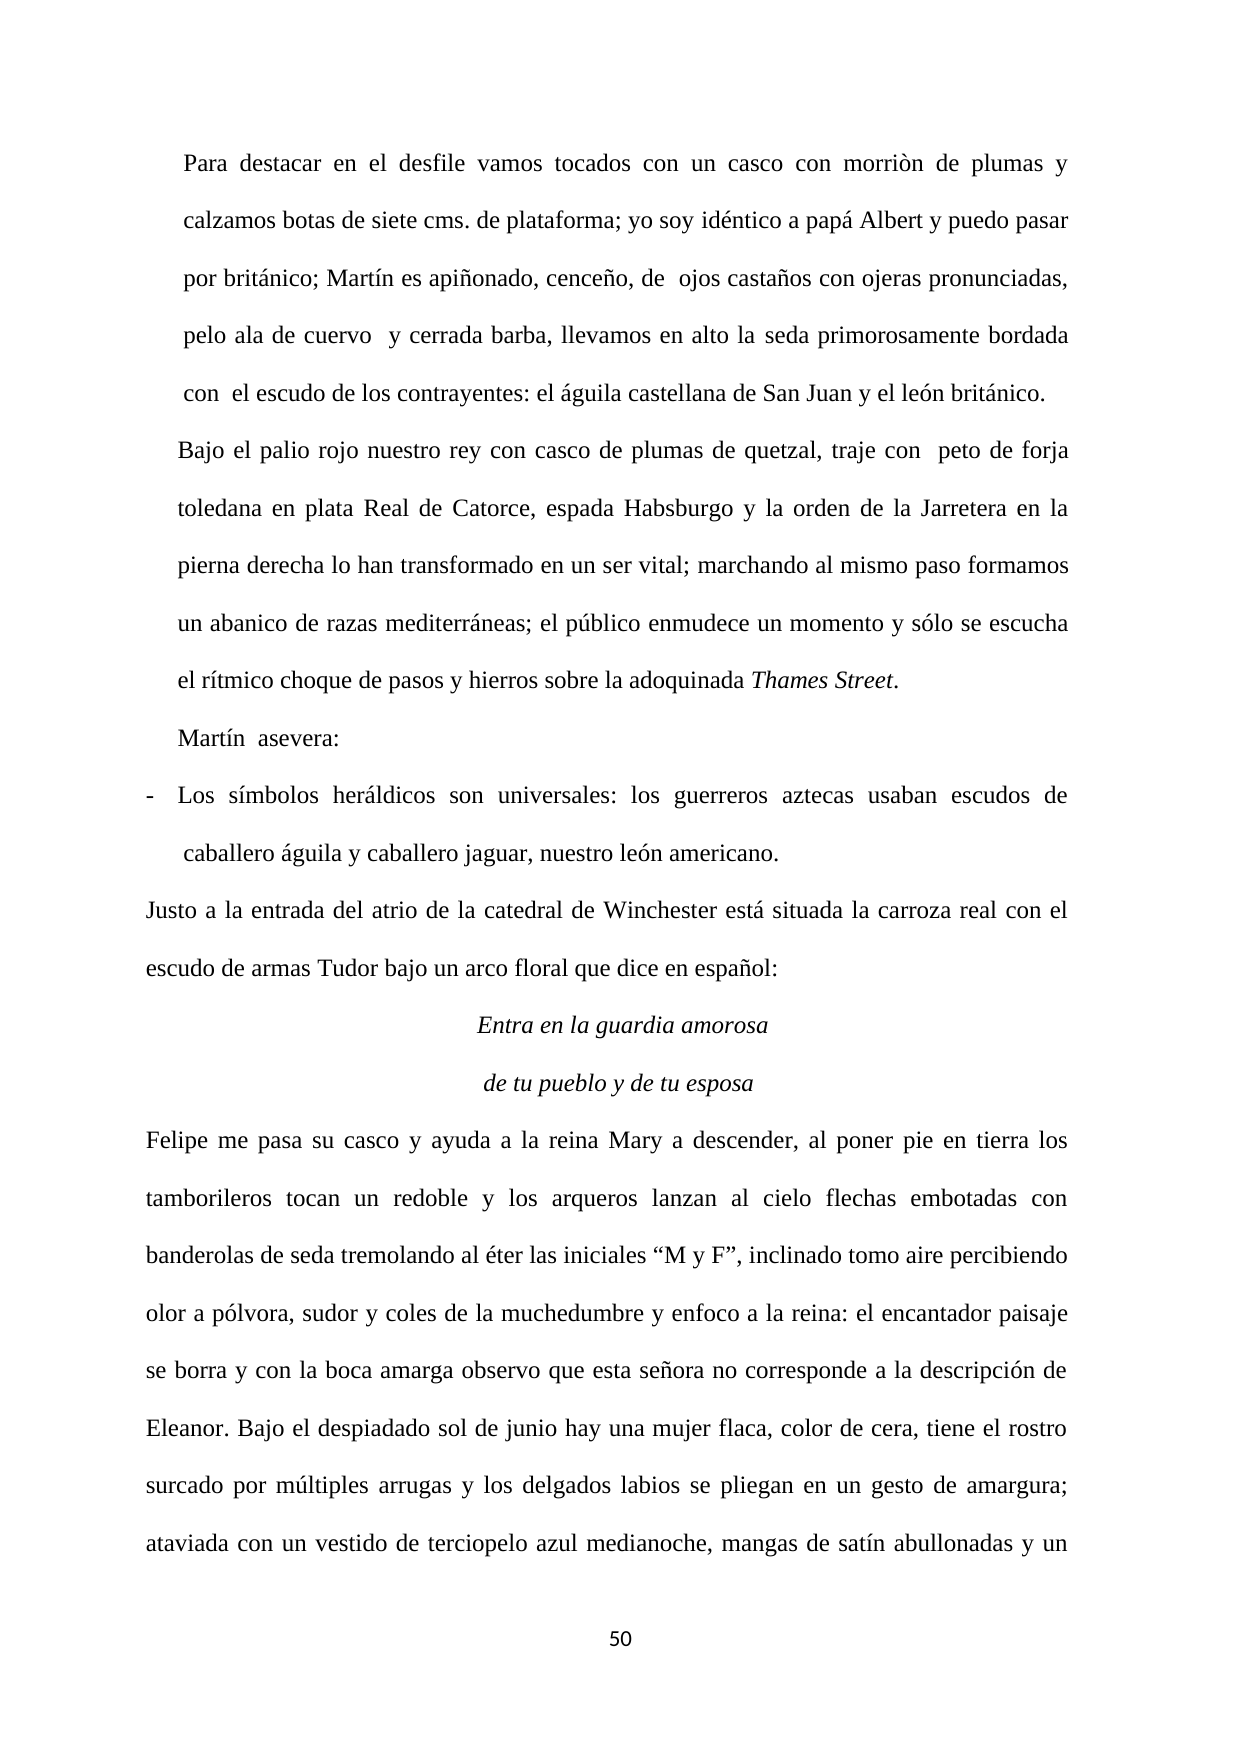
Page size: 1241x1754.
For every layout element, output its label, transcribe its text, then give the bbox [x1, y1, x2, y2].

text Bajo el palio rojo nuestro rey con casco de plumas de quetzal, traje con peto de forja toledana en plata Real de Catorce, espada Habsburgo y la orden de la Jarretera en la pierna derecha lo han transformado en un ser vital; marchando al mismo paso formamos un abanico de razas mediterráneas; el público enmudece un momento y sólo se escucha el rítmico choque de pasos y hierros sobre la adoquinada Thames Street. [177, 435, 1069, 694]
text de tu pueblo y de tu esposa [183, 1068, 1069, 1096]
text Entra en la guardia amorosa [183, 1010, 1069, 1039]
list Los símbolos heráldicos son universales: los guerreros aztecas usaban escudos de caballero águila y caballero jaguar, nuestro león americano. [146, 780, 1069, 866]
text Martín asevera: [177, 723, 1069, 751]
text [146, 1125, 1069, 1556]
text Justo a la entrada del atrio de la catedral de Winchester está situada la carroza real con el escudo de armas Tudor bajo un arco floral que dice en español: [146, 895, 1069, 981]
text Para destacar en el desfile vamos tocados con un casco con morriòn de plumas y calzamos botas de siete cms. de plataforma; yo soy idéntico a papá Albert y puedo pasar por británico; Martín es apiñonado, cenceño, de ojos castaños con ojeras pronunciadas, pelo ala de cuervo y cerrada barba, llevamos en alto la seda primorosamente bordada con el escudo de los contrayentes: el águila castellana de San Juan y el león británico. [177, 148, 1063, 406]
